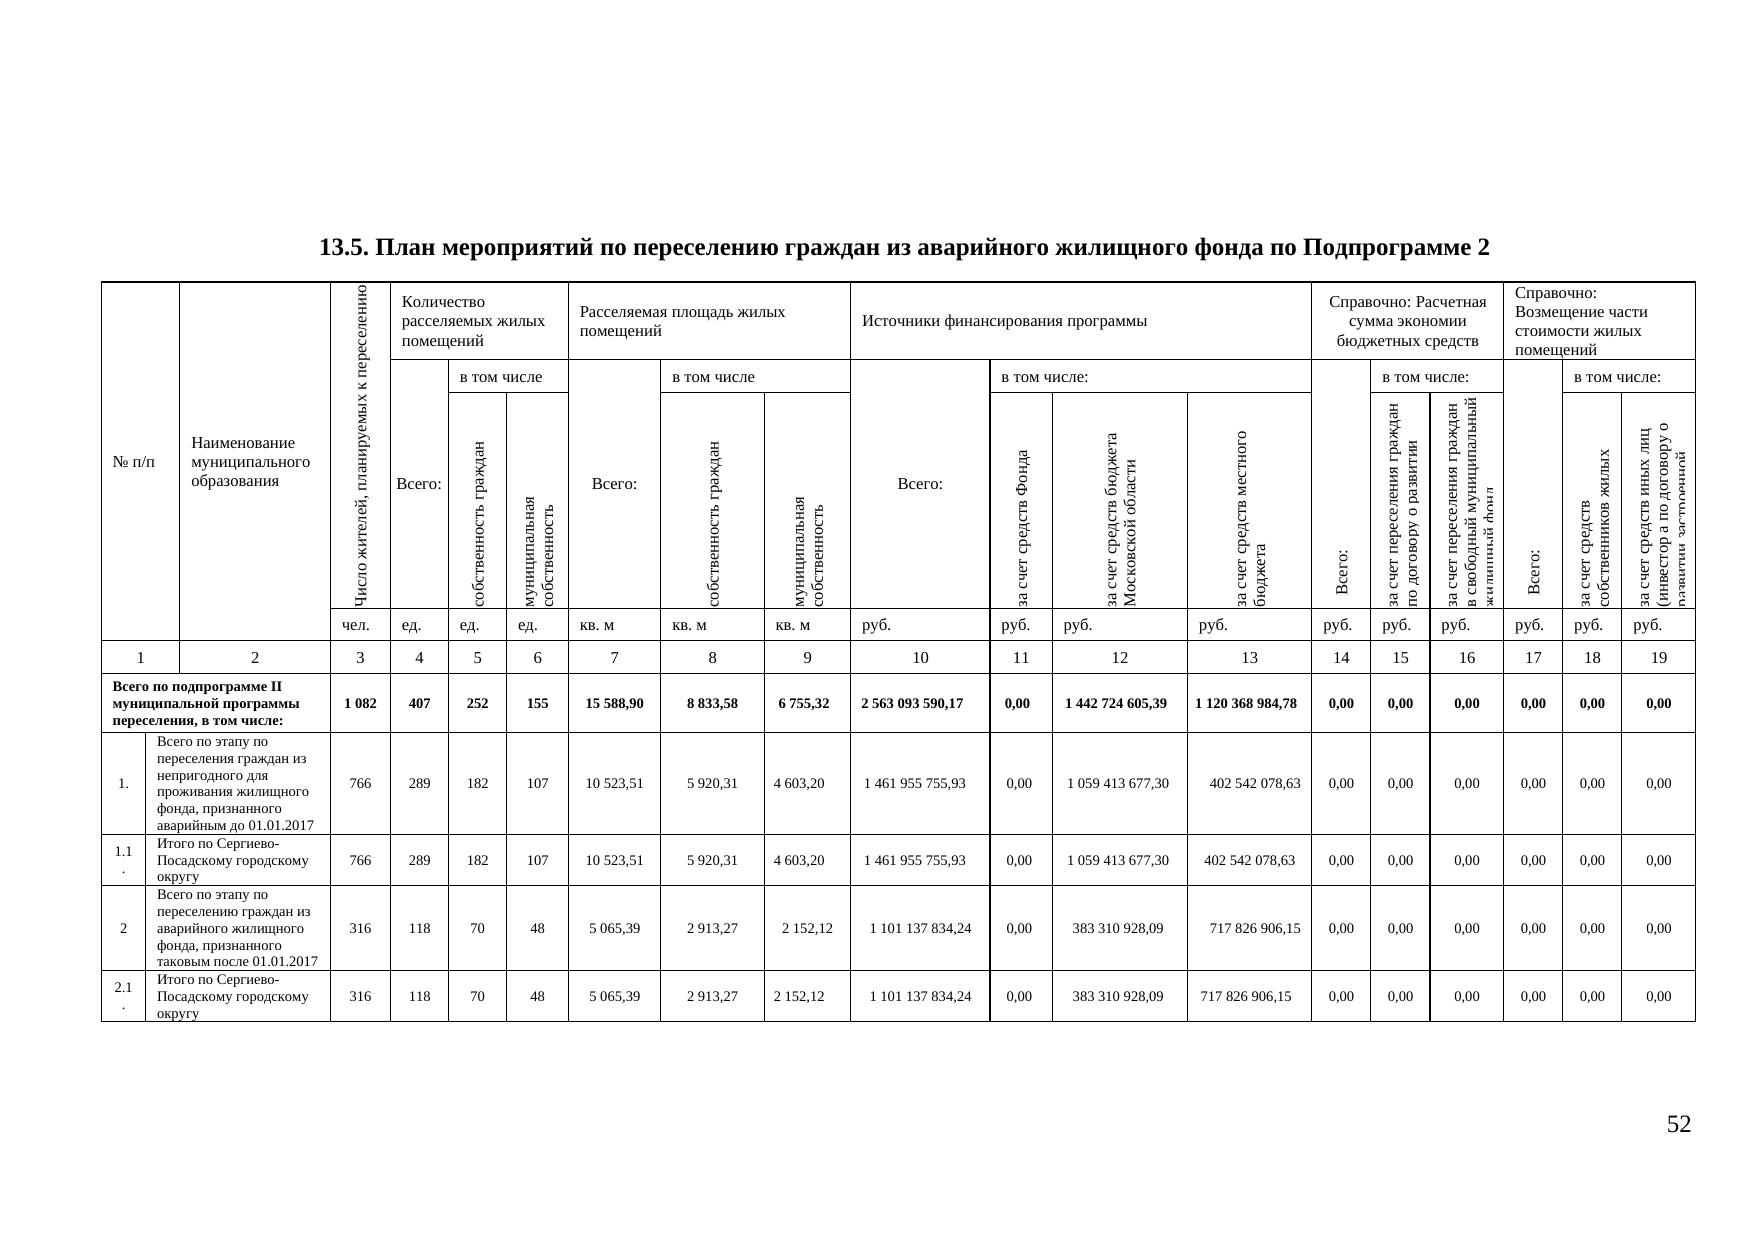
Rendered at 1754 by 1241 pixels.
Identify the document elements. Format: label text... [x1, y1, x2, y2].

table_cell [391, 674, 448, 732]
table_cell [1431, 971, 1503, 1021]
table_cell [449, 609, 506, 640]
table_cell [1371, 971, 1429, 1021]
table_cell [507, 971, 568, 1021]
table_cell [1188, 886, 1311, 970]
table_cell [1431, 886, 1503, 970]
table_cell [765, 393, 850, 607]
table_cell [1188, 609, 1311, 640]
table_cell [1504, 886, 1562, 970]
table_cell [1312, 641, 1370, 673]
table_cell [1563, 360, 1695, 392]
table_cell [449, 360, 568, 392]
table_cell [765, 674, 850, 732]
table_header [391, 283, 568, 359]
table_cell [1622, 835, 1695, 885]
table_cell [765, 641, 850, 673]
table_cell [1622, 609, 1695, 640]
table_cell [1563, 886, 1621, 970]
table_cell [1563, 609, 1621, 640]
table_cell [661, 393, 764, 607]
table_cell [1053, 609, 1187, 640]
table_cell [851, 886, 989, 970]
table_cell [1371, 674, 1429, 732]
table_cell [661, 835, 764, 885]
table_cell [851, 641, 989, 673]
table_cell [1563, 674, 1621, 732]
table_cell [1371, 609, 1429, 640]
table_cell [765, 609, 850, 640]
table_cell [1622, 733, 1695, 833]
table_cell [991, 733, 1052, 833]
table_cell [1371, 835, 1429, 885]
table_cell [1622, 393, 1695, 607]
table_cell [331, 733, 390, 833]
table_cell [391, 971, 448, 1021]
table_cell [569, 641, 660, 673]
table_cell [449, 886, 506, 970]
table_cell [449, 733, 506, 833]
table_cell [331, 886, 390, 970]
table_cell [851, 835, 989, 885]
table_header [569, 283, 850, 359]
text 13.5. План мероприятий по переселению граждан из аварийного жилищного фонда по Подпрограмме 2 [118, 232, 1691, 261]
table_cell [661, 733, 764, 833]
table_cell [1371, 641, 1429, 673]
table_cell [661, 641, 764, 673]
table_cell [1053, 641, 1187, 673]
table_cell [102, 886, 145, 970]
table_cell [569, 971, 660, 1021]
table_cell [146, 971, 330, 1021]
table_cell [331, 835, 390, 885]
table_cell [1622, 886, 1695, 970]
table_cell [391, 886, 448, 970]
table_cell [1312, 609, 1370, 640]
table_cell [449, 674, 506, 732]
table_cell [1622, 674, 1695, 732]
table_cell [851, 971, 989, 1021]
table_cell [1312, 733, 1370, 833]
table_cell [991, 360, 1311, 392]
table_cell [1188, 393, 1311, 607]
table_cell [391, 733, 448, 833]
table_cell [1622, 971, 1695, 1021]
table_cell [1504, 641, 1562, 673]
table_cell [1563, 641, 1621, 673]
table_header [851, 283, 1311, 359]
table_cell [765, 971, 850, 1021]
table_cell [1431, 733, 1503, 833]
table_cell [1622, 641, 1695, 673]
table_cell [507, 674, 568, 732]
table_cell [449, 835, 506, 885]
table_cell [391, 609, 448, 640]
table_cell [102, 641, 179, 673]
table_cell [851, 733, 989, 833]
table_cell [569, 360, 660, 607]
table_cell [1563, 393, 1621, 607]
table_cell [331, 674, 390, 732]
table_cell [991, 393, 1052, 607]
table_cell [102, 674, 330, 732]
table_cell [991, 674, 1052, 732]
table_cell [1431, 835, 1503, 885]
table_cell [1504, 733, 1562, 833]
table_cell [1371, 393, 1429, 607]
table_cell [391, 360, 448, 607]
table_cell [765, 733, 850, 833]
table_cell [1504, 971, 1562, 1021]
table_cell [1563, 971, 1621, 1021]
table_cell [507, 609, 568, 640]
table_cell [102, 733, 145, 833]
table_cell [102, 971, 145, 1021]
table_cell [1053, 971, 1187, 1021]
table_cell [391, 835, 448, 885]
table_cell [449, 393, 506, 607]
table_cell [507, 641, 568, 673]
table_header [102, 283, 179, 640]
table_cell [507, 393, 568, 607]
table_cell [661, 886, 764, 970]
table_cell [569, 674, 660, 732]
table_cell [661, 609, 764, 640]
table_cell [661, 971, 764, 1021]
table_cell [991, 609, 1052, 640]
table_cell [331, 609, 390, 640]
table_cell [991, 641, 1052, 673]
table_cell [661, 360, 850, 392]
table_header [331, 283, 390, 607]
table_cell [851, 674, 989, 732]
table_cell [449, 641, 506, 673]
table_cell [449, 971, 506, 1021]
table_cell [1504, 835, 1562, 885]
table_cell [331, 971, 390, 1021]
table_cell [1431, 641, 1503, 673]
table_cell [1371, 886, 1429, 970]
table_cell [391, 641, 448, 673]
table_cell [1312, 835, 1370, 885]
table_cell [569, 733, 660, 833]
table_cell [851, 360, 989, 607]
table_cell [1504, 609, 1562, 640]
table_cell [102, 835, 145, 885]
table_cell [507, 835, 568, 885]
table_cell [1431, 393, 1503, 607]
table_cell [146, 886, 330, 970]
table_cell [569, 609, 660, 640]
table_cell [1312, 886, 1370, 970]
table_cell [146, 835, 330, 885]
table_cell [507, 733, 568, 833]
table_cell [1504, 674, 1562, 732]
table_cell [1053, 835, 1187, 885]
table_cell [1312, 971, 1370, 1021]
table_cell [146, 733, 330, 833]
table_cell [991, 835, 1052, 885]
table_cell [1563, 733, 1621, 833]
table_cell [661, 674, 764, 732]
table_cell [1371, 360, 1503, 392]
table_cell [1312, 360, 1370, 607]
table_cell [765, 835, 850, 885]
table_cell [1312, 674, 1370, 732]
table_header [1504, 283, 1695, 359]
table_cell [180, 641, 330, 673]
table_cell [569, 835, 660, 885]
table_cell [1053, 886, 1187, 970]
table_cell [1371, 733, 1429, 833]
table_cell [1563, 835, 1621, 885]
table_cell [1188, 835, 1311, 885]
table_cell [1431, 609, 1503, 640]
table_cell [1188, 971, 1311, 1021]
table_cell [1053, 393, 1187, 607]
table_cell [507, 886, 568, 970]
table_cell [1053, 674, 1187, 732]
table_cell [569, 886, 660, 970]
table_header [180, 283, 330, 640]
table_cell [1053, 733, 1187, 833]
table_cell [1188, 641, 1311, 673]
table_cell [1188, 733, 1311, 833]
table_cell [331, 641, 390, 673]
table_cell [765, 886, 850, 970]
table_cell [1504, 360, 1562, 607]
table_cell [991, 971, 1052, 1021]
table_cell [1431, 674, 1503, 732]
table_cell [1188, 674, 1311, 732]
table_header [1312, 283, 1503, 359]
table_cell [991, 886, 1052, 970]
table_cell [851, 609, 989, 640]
